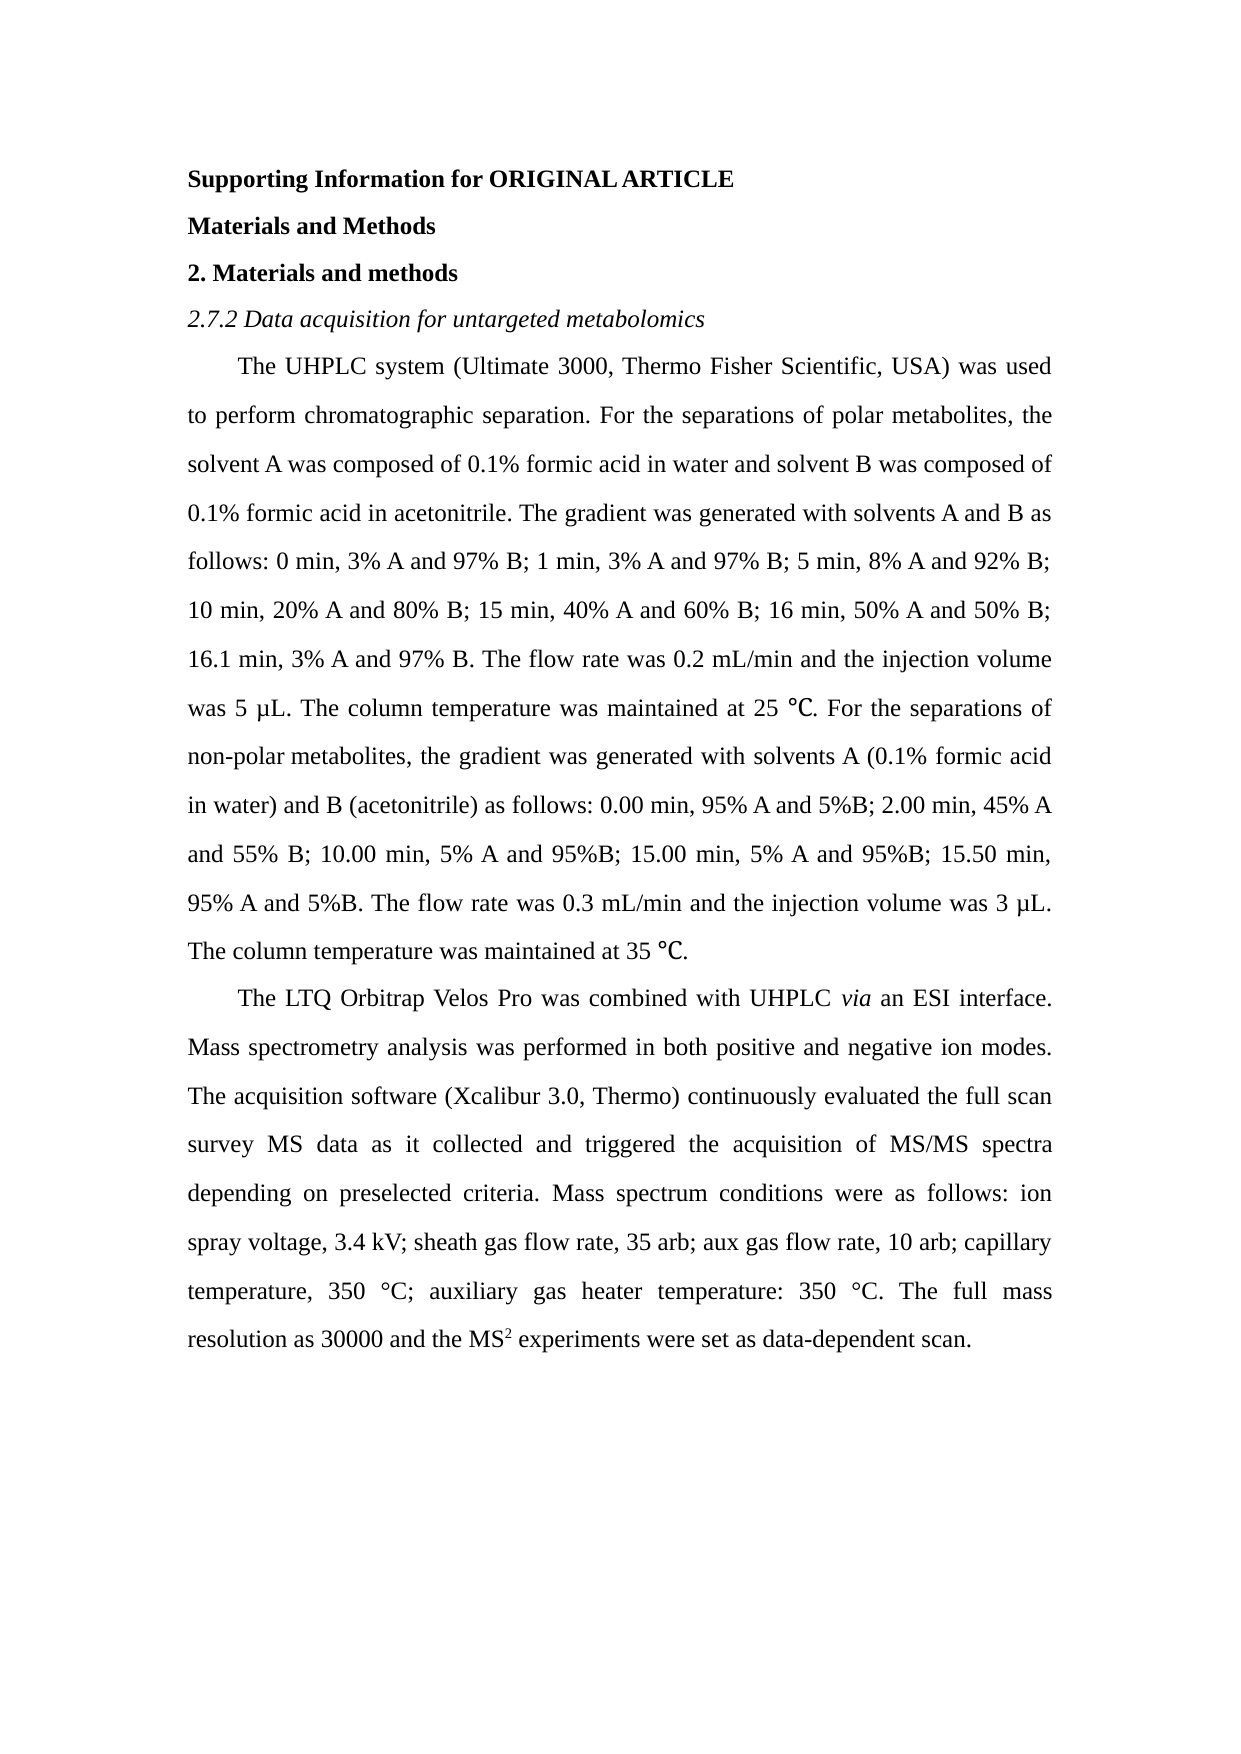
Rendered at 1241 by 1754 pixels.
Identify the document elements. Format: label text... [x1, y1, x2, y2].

text The LTQ Orbitrap Velos Pro was combined with UHPLC via an ESI interface. Mass spectrometry analysis was performed in both positive and negative ion modes. The acquisition software (Xcalibur 3.0, Thermo) continuously evaluated the full scan survey MS data as it collected and triggered the acquisition of MS/MS spectra depending on preselected criteria. Mass spectrum conditions were as follows: ion spray voltage, 3.4 kV; sheath gas flow rate, 35 arb; aux gas flow rate, 10 arb; capillary temperature, 350 °C; auxiliary gas heater temperature: 350 °C. The full mass resolution as 30000 and the MS2 experiments were set as data-dependent scan. [187, 981, 1053, 1355]
text 2. Materials and methods [187, 256, 1053, 288]
text The UHPLC system (Ultimate 3000, Thermo Fisher Scientific, USA) was used to perform chromatographic separation. For the separations of polar metabolites, the solvent A was composed of 0.1% formic acid in water and solvent B was composed of 0.1% formic acid in acetonitrile. The gradient was generated with solvents A and B as follows: 0 min, 3% A and 97% B; 1 min, 3% A and 97% B; 5 min, 8% A and 92% B; 10 min, 20% A and 80% B; 15 min, 40% A and 60% B; 16 min, 50% A and 50% B; 16.1 min, 3% A and 97% B. The flow rate was 0.2 mL/min and the injection volume was 5 µL. The column temperature was maintained at 25 ℃. For the separations of non-polar metabolites, the gradient was generated with solvents A (0.1% formic acid in water) and B (acetonitrile) as follows: 0.00 min, 95% A and 5%B; 2.00 min, 45% A and 55% B; 10.00 min, 5% A and 95%B; 15.00 min, 5% A and 95%B; 15.50 min, 95% A and 5%B. The flow rate was 0.3 mL/min and the injection volume was 3 µL. The column temperature was maintained at 35 ℃. [187, 349, 1053, 967]
text Materials and Methods [187, 209, 1053, 241]
text 2.7.2 Data acquisition for untargeted metabolomics [187, 303, 1053, 335]
text Supporting Information for ORIGINAL ARTICLE [187, 162, 1053, 194]
